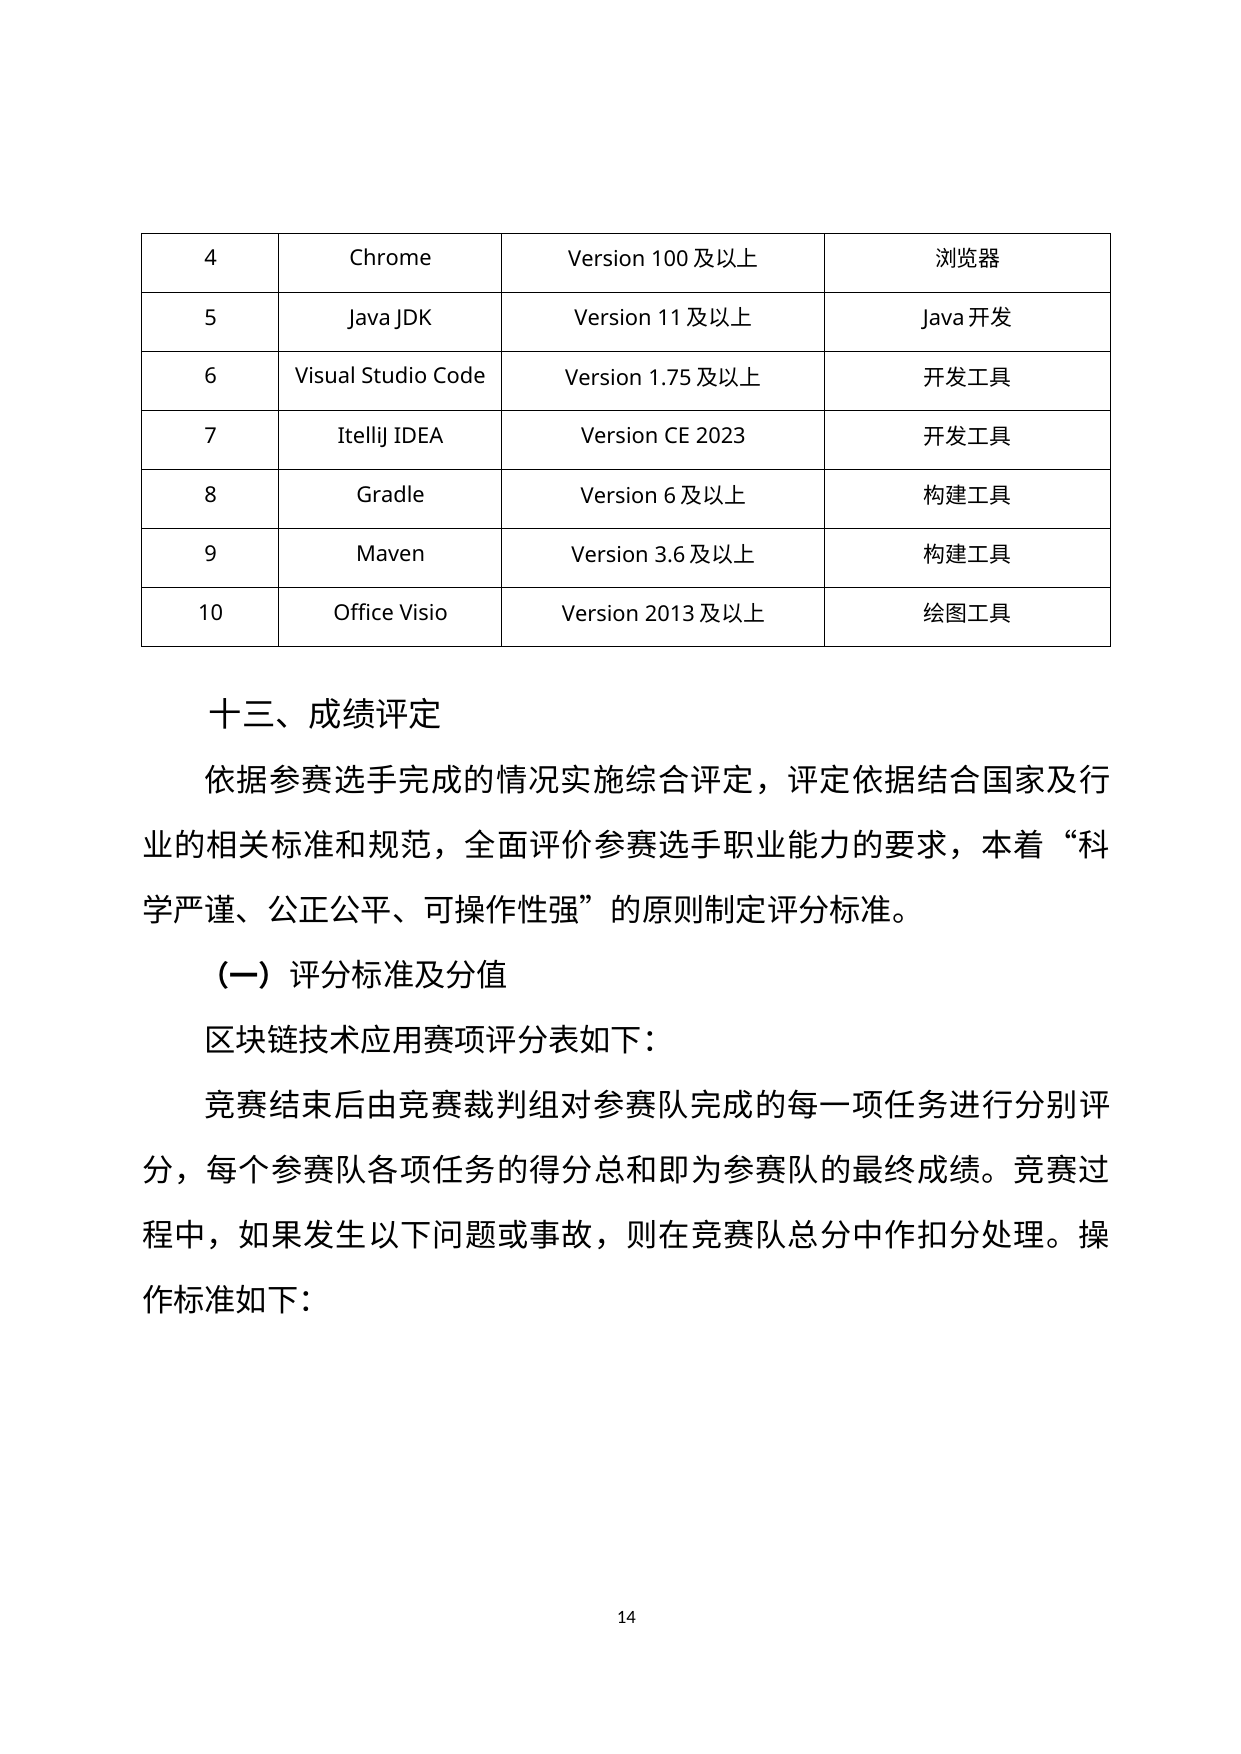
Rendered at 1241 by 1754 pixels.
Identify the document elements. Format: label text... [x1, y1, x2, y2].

table_cell 5 [142, 293, 278, 351]
table_cell ItelliJ IDEA [279, 411, 501, 469]
table_cell 浏览器 [825, 234, 1110, 292]
text 竞赛结束后由竞赛裁判组对参赛队完成的每一项任务进行分别评分，每个参赛队各项任务的得分总和即为参赛队的最终成绩。竞赛过程中，如果发生以下问题或事故，则在竞赛队总分中作扣分处理。操作标准如下： [142, 1070, 1110, 1330]
text 区块链技术应用赛项评分表如下： [142, 1005, 1110, 1070]
table_cell 构建工具 [825, 470, 1110, 528]
table_cell 10 [142, 588, 278, 646]
table_cell 6 [142, 352, 278, 410]
table_cell 开发工具 [825, 352, 1110, 410]
table_cell Office Visio [279, 588, 501, 646]
table_cell 4 [142, 234, 278, 292]
table_cell Version 1.75及以上 [502, 352, 824, 410]
table_cell Visual Studio Code [279, 352, 501, 410]
table_cell Version CE 2023 [502, 411, 824, 469]
table_cell 8 [142, 470, 278, 528]
table_cell Java JDK [279, 293, 501, 351]
table_cell Chrome [279, 234, 501, 292]
table_cell Version 2013及以上 [502, 588, 824, 646]
table_cell Version 3.6及以上 [502, 529, 824, 587]
table_cell 构建工具 [825, 529, 1110, 587]
table_cell Java开发 [825, 293, 1110, 351]
table_cell Gradle [279, 470, 501, 528]
table_cell 绘图工具 [825, 588, 1110, 646]
table_cell 9 [142, 529, 278, 587]
table_cell Version 11及以上 [502, 293, 824, 351]
table_cell 7 [142, 411, 278, 469]
table_cell Version 6及以上 [502, 470, 824, 528]
text 依据参赛选手完成的情况实施综合评定，评定依据结合国家及行业的相关标准和规范，全面评价参赛选手职业能力的要求，本着“科学严谨、公正公平、可操作性强”的原则制定评分标准。 [142, 745, 1110, 940]
table_cell Maven [279, 529, 501, 587]
list 评分标准及分值 [200, 940, 1110, 1005]
table_cell 开发工具 [825, 411, 1110, 469]
subtitle 十三、成绩评定 [142, 680, 1110, 745]
table_cell Version 100及以上 [502, 234, 824, 292]
